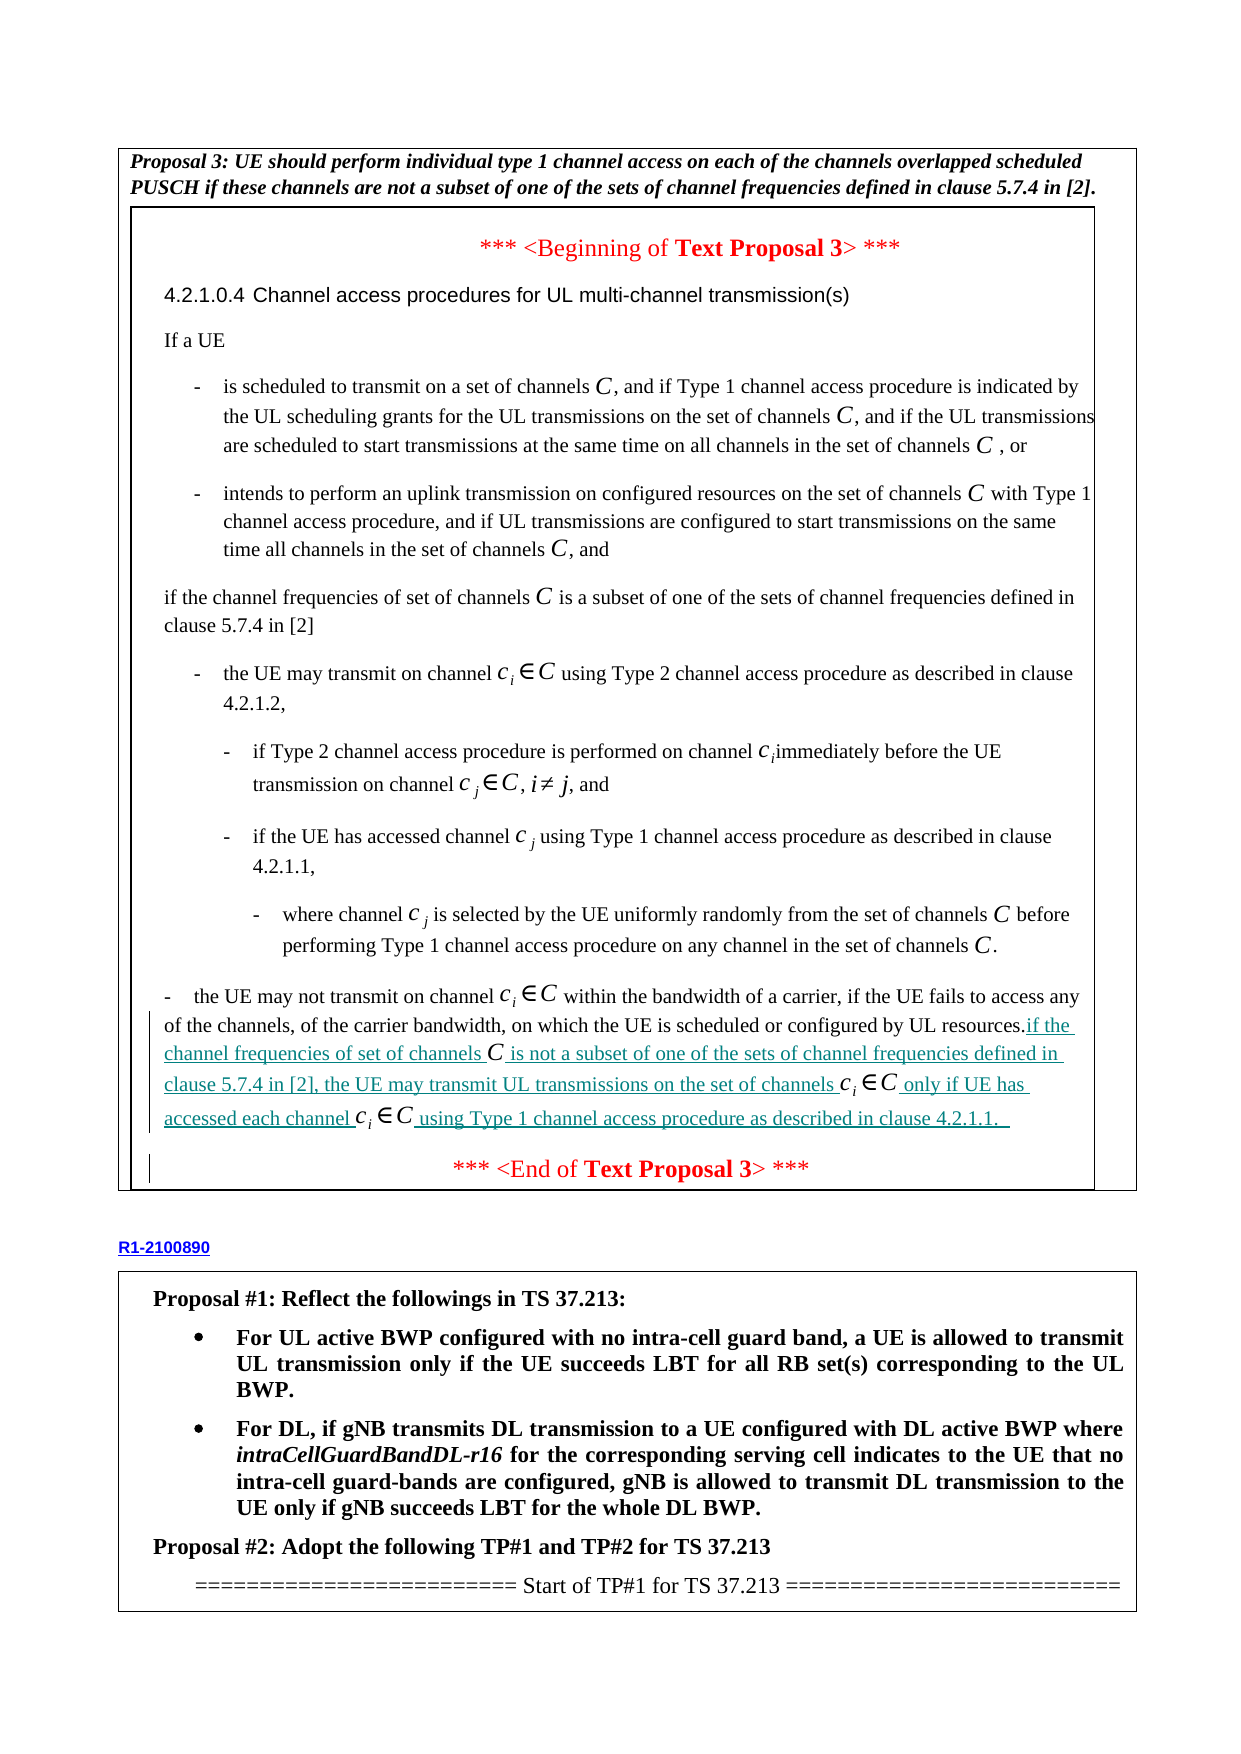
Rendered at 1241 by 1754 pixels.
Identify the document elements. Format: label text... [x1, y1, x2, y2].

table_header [119, 1272, 1136, 1611]
text R1-2100890 [118, 1238, 1137, 1257]
table_header Proposal 3: UE should perform individual type 1 channel access on each of the channels overlapped scheduled PUSCH if these channels are not a subset of one of the sets of channel frequencies defined in clause 5.7.4 in [2]. [119, 149, 1136, 1190]
